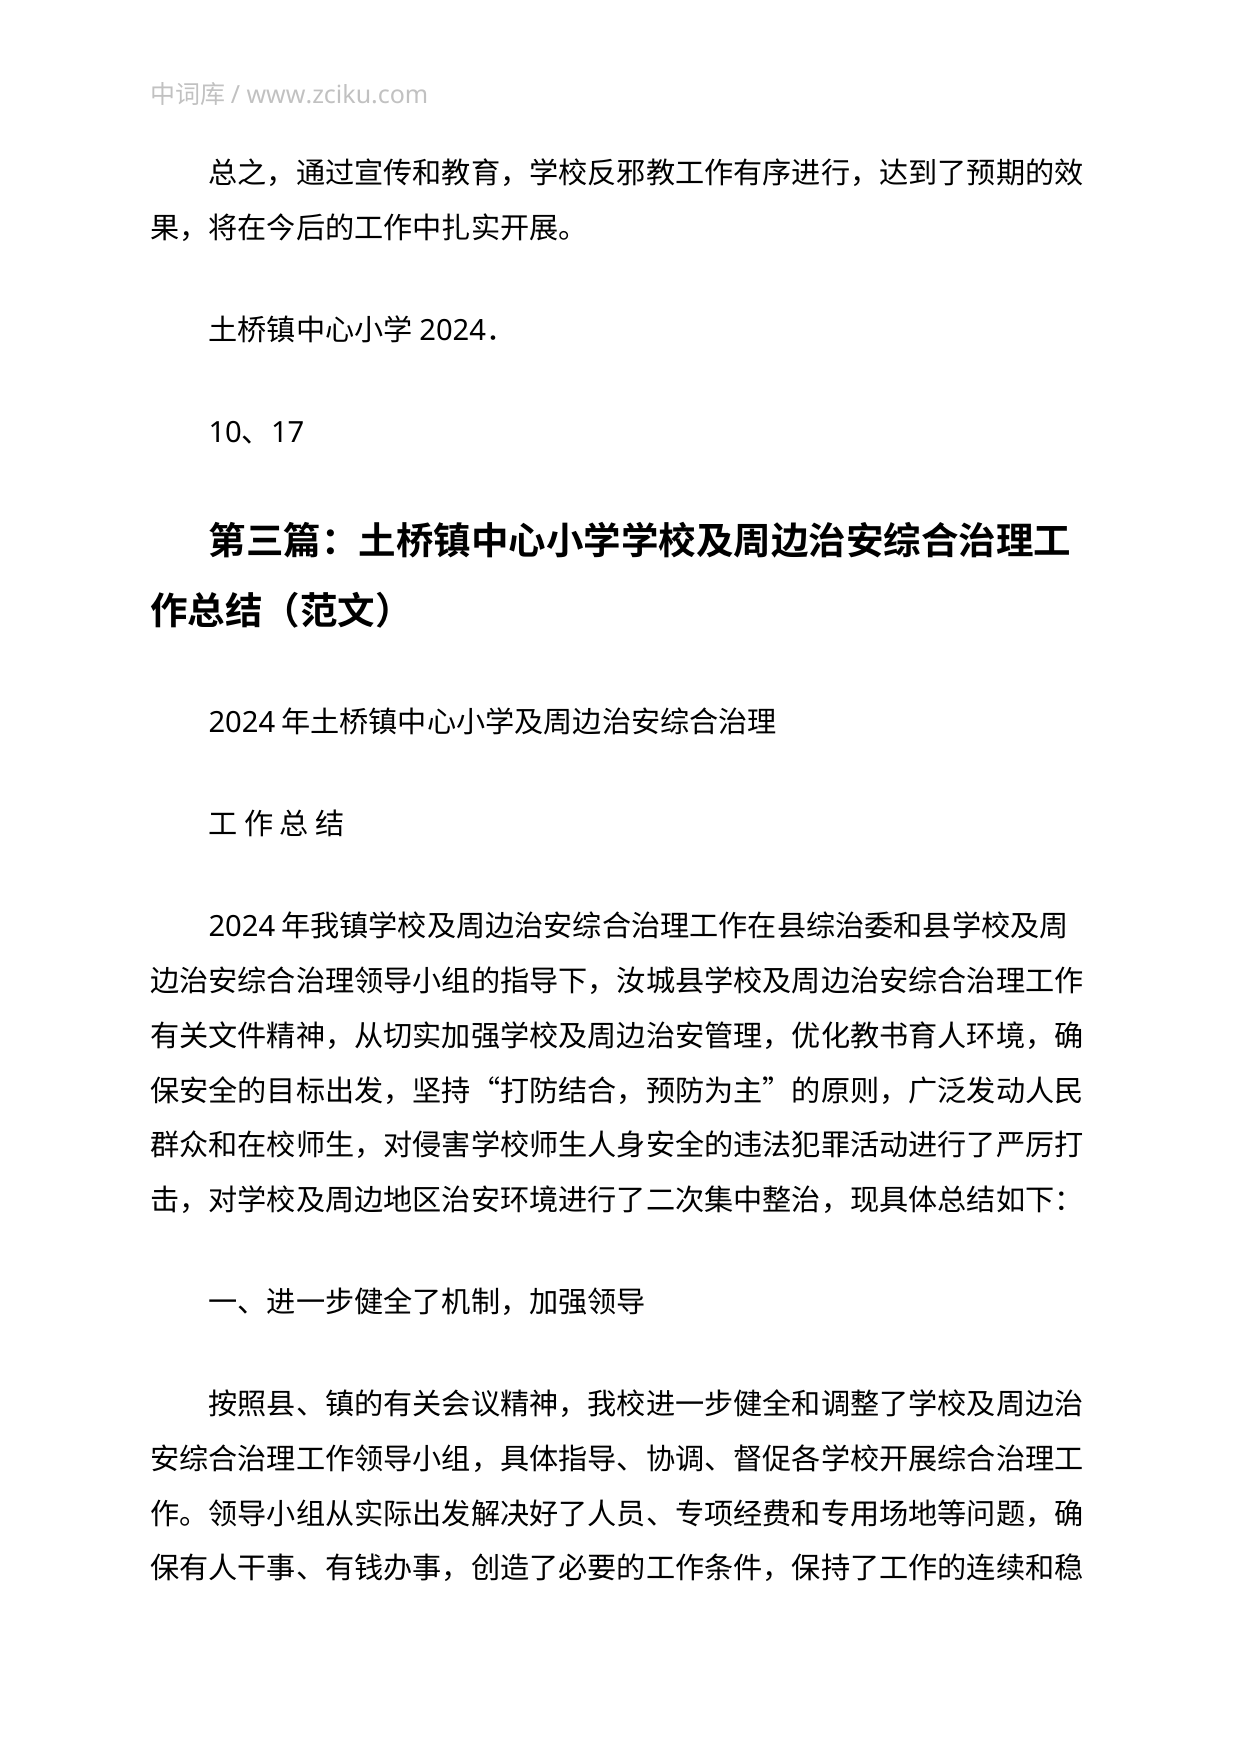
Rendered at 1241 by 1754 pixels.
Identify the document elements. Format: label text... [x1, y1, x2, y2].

text 工 作 总 结 [150, 801, 1090, 843]
text 土桥镇中心小学 2024． [150, 307, 1090, 349]
text 10、17 [150, 409, 1090, 451]
text 第三篇：土桥镇中心小学学校及周边治安综合治理工作总结（范文） [150, 511, 1090, 635]
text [150, 1380, 1090, 1587]
text 总之，通过宣传和教育，学校反邪教工作有序进行，达到了预期的效果，将在今后的工作中扎实开展。 [150, 150, 1090, 247]
text 2024年土桥镇中心小学及周边治安综合治理 [150, 698, 1090, 741]
text 2024年我镇学校及周边治安综合治理工作在县综治委和县学校及周边治安综合治理领导小组的指导下，汝城县学校及周边治安综合治理工作有关文件精神，从切实加强学校及周边治安管理，优化教书育人环境，确保安全的目标出发，坚持“打防结合，预防为主”的原则，广泛发动人民群众和在校师生，对侵害学校师生人身安全的违法犯罪活动进行了严厉打击，对学校及周边地区治安环境进行了二次集中整治，现具体总结如下： [150, 902, 1090, 1219]
text 一、进一步健全了机制，加强领导 [150, 1279, 1090, 1321]
